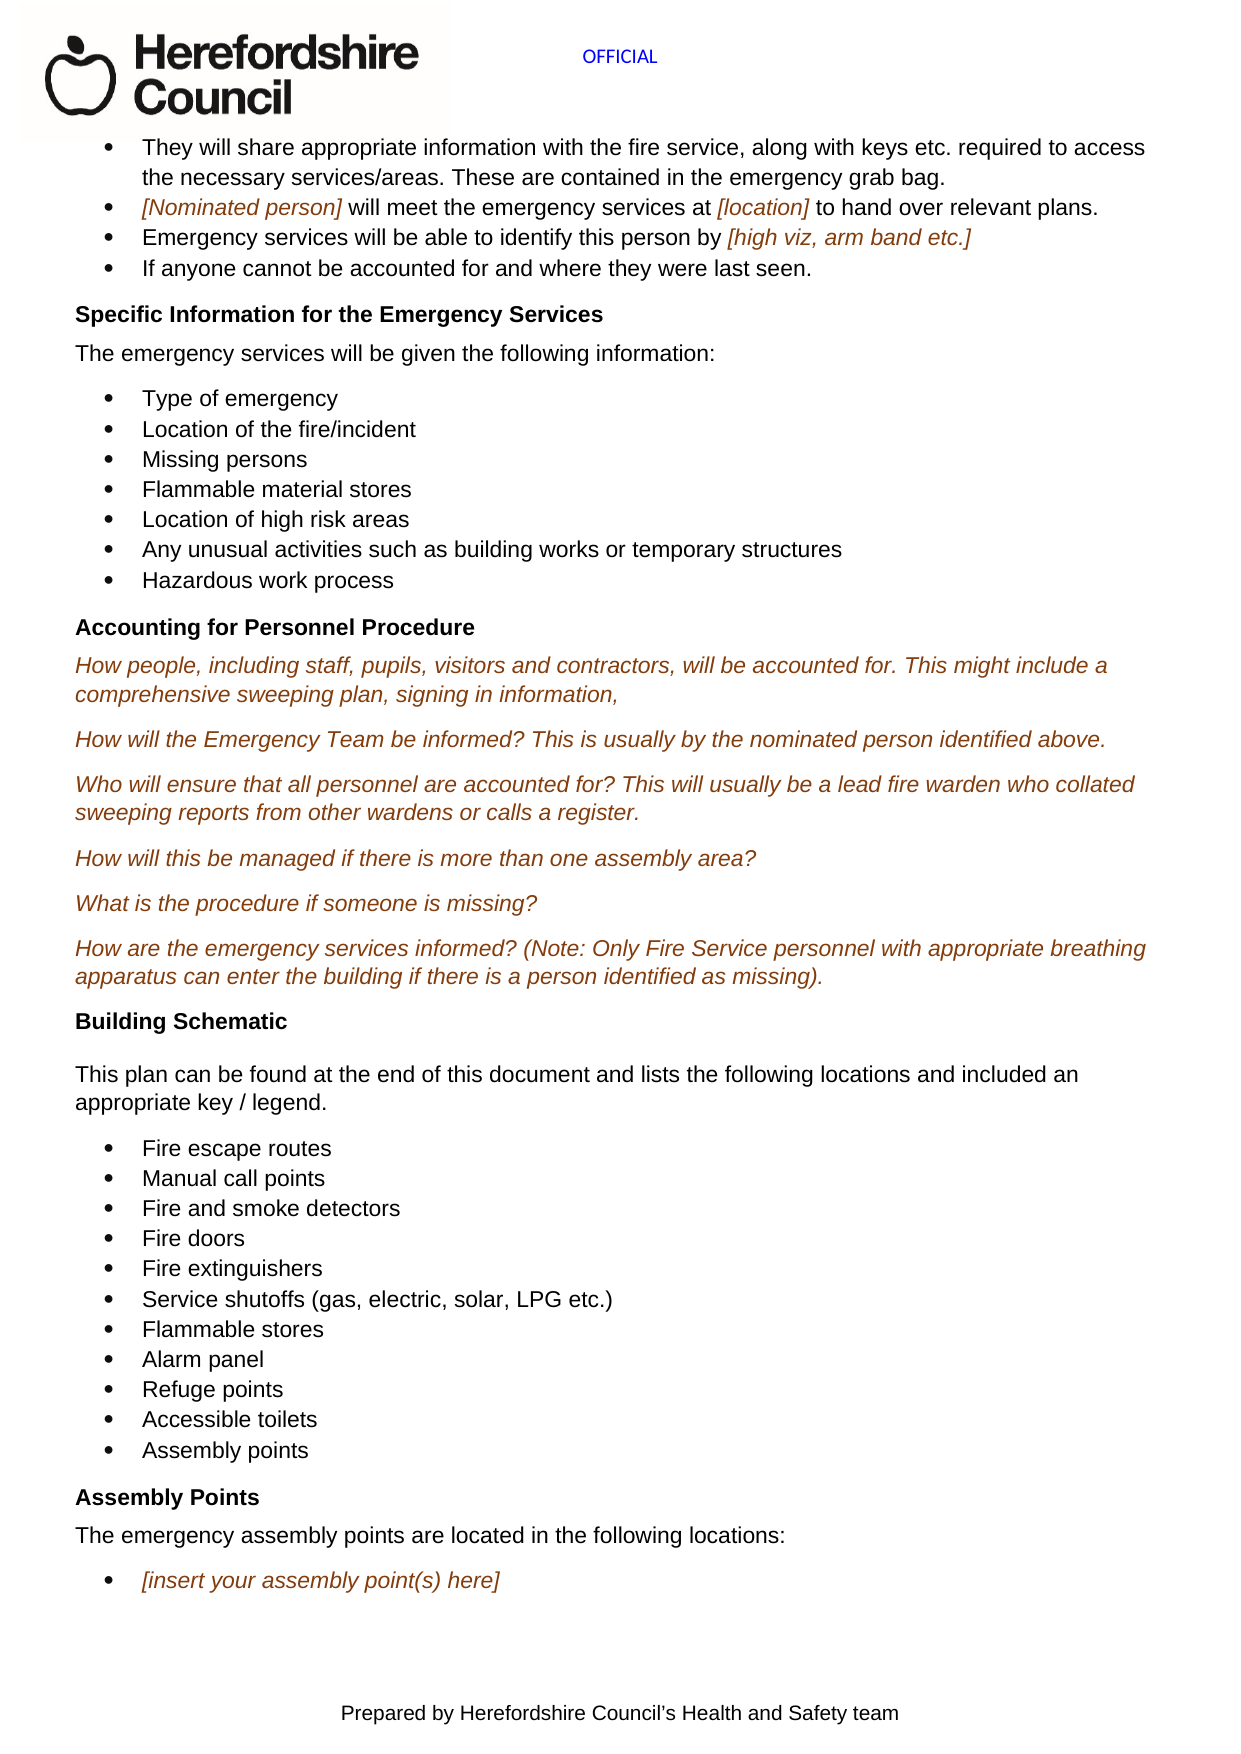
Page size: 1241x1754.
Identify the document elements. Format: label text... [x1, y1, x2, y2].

text Flammable material stores [104, 476, 1165, 502]
text Any unusual activities such as building works or temporary structures [104, 536, 1165, 563]
text This plan can be found at the end of this document and lists the following locations and included an appropriate key / legend. [75, 1061, 1165, 1116]
text How are the emergency services informed? (Note: Only Fire Service personnel with appropriate breathing apparatus can enter the building if there is a person identified as missing). [75, 935, 1165, 989]
text Fire and smoke detectors [104, 1195, 1165, 1221]
text Service shutoffs (gas, electric, solar, LPG etc.) [104, 1286, 1165, 1312]
text Location of high risk areas [104, 506, 1165, 532]
text Type of emergency [104, 385, 1165, 412]
text Assembly points [104, 1437, 1165, 1463]
text [insert your assembly point(s) here] [104, 1567, 1165, 1594]
text Building Schematic [75, 1008, 1165, 1034]
text Specific Information for the Emergency Services [75, 301, 1165, 328]
text What is the procedure if someone is missing? [75, 889, 1165, 916]
text Location of the fire/incident [104, 416, 1165, 442]
text Fire doors [104, 1225, 1165, 1251]
text Fire extinguishers [104, 1255, 1165, 1282]
text Manual call points [104, 1165, 1165, 1191]
text Accounting for Personnel Procedure [75, 613, 1165, 640]
text Who will ensure that all personnel are accounted for? This will usually be a lead fire warden who collated sweeping reports from other wardens or calls a register. [75, 771, 1165, 826]
text How will this be managed if there is more than one assembly area? [75, 844, 1165, 871]
text Emergency services will be able to identify this person by [high viz, arm band etc.] [104, 224, 1165, 251]
text Missing persons [104, 446, 1165, 472]
text Accessible toilets [104, 1406, 1165, 1433]
text Fire escape routes [104, 1134, 1165, 1161]
text If anyone cannot be accounted for and where they were last seen. [104, 254, 1165, 281]
text How will the Emergency Team be informed? This is usually by the nominated person identified above. [75, 726, 1165, 752]
text Flammable stores [104, 1316, 1165, 1342]
text The emergency services will be given the following information: [75, 340, 1165, 367]
text Assembly Points [75, 1483, 1165, 1510]
text Refuge points [104, 1376, 1165, 1402]
picture [18, 3, 452, 142]
text The emergency assembly points are located in the following locations: [75, 1522, 1165, 1549]
text They will share appropriate information with the fire service, along with keys etc. required to access the necessary services/areas. These are contained in the emergency grab bag. [104, 134, 1165, 190]
text How people, including staff, pupils, visitors and contractors, will be accounted for. This might include a comprehensive sweeping plan, signing in information, [75, 652, 1165, 707]
text [Nominated person] will meet the emergency services at [location] to hand over relevant plans. [104, 194, 1165, 220]
text Hazardous work process [104, 567, 1165, 593]
text Alarm panel [104, 1346, 1165, 1372]
